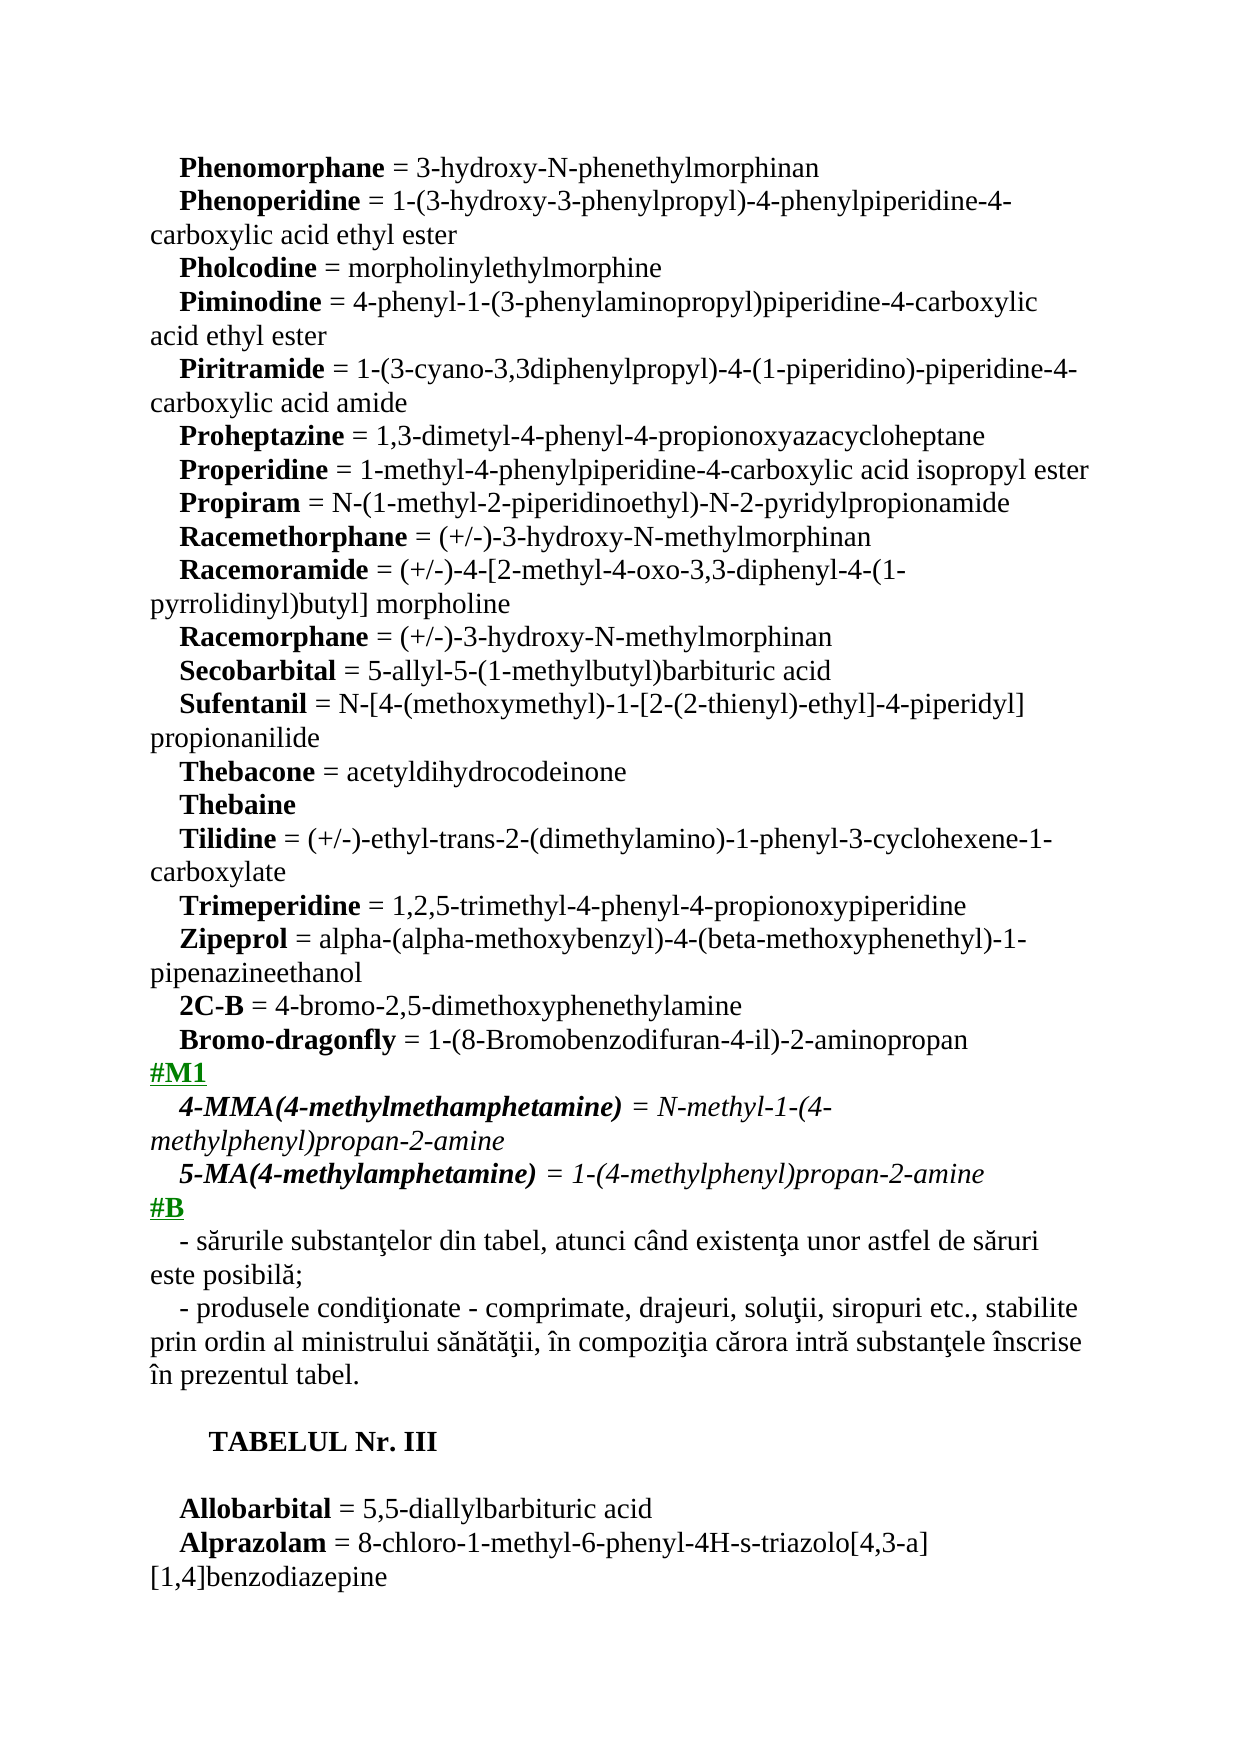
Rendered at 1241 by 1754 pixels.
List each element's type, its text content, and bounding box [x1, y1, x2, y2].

text 5-MA(4-methylamphetamine) = 1-(4-methylphenyl)propan-2-amine [150, 1156, 1090, 1190]
text Alprazolam = 8-chloro-1-methyl-6-phenyl-4H-s-triazolo[4,3-a][1,4]benzodiazepine [150, 1525, 1090, 1592]
text Trimeperidine = 1,2,5-trimethyl-4-phenyl-4-propionoxypiperidine [150, 888, 1090, 921]
text Phenoperidine = 1-(3-hydroxy-3-phenylpropyl)-4-phenylpiperidine-4-carboxylic acid ethyl ester [150, 183, 1090, 251]
text Propiram = N-(1-methyl-2-piperidinoethyl)-N-2-pyridylpropionamide [150, 485, 1090, 519]
text Properidine = 1-methyl-4-phenylpiperidine-4-carboxylic acid isopropyl ester [150, 452, 1090, 485]
text Secobarbital = 5-allyl-5-(1-methylbutyl)barbituric acid [150, 653, 1090, 687]
text Bromo-dragonfly = 1-(8-Bromobenzodifuran-4-il)-2-aminopropan [150, 1022, 1090, 1056]
text Piritramide = 1-(3-cyano-3,3diphenylpropyl)-4-(1-piperidino)-piperidine-4-carboxylic acid amide [150, 351, 1090, 418]
text Thebaine [150, 787, 1090, 821]
text Racemethorphane = (+/-)-3-hydroxy-N-methylmorphinan [150, 519, 1090, 552]
text Zipeprol = alpha-(alpha-methoxybenzyl)-4-(beta-methoxyphenethyl)-1-pipenazineethanol [150, 921, 1090, 988]
text - produsele condiţionate - comprimate, drajeuri, soluţii, siropuri etc., stabilite prin ordin al ministrului sănătăţii, în compoziţia cărora intră substanţele înscrise în prezentul tabel. [150, 1290, 1090, 1391]
text Piminodine = 4-phenyl-1-(3-phenylaminopropyl)piperidine-4-carboxylic acid ethyl ester [150, 284, 1090, 351]
text Sufentanil = N-[4-(methoxymethyl)-1-[2-(2-thienyl)-ethyl]-4-piperidyl] propionanilide [150, 687, 1090, 754]
text 4-MMA(4-methylmethamphetamine) = N-methyl-1-(4-methylphenyl)propan-2-amine [150, 1089, 1090, 1156]
text #B [150, 1190, 1090, 1223]
text - sărurile substanţelor din tabel, atunci când existenţa unor astfel de săruri este posibilă; [150, 1223, 1090, 1290]
text 2C-B = 4-bromo-2,5-dimethoxyphenethylamine [150, 988, 1090, 1022]
text Thebacone = acetyldihydrocodeinone [150, 754, 1090, 787]
text Racemorphane = (+/-)-3-hydroxy-N-methylmorphinan [150, 619, 1090, 653]
text Phenomorphane = 3-hydroxy-N-phenethylmorphinan [150, 150, 1090, 183]
text TABELUL Nr. III [150, 1424, 1090, 1458]
text Tilidine = (+/-)-ethyl-trans-2-(dimethylamino)-1-phenyl-3-cyclohexene-1-carboxylate [150, 821, 1090, 888]
text Racemoramide = (+/-)-4-[2-methyl-4-oxo-3,3-diphenyl-4-(1-pyrrolidinyl)butyl] morpholine [150, 552, 1090, 619]
text Pholcodine = morpholinylethylmorphine [150, 251, 1090, 284]
text #M1 [150, 1056, 1090, 1089]
text Allobarbital = 5,5-diallylbarbituric acid [150, 1492, 1090, 1525]
text Proheptazine = 1,3-dimetyl-4-phenyl-4-propionoxyazacycloheptane [150, 418, 1090, 452]
